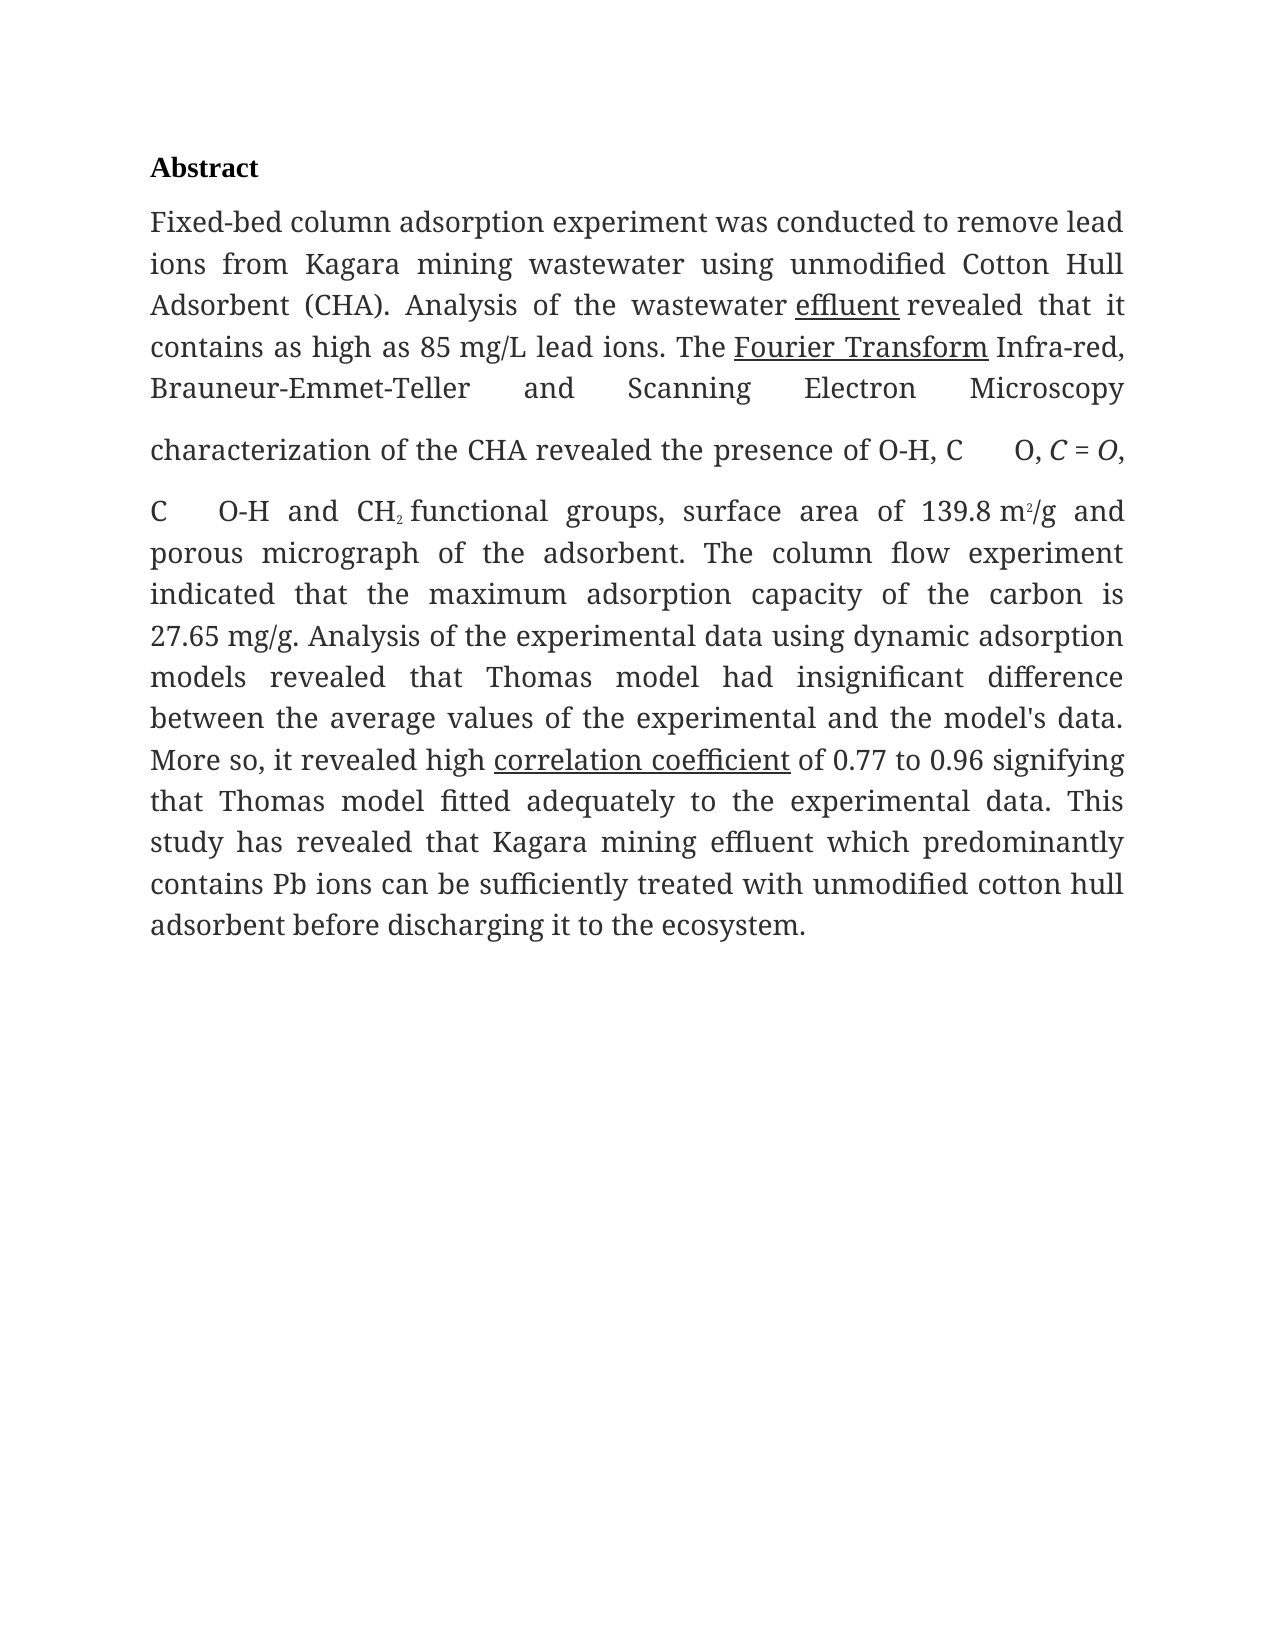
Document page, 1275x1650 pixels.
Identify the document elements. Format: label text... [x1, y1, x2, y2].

text Fixed-bed column adsorption experiment was conducted to remove lead ions from Kagara mining wastewater using unmodified Cotton Hull Adsorbent (CHA). Analysis of the wastewater effluent revealed that it contains as high as 85 mg/L lead ions. The Fourier Transform Infra-red, Brauneur-Emmet-Teller and Scanning Electron Microscopy characterization of the CHA revealed the presence of O-H, CO, C = O, CO-H and CH2 functional groups, surface area of 139.8 m2/g and porous micrograph of the adsorbent. The column flow experiment indicated that the maximum adsorption capacity of the carbon is 27.65 mg/g. Analysis of the experimental data using dynamic adsorption models revealed that Thomas model had insignificant difference between the average values of the experimental and the model's data. More so, it revealed high correlation coefficient of 0.77 to 0.96 signifying that Thomas model fitted adequately to the experimental data. This study has revealed that Kagara mining effluent which predominantly contains Pb ions can be sufficiently treated with unmodified cotton hull adsorbent before discharging it to the ecosystem. [150, 203, 1125, 944]
text Abstract [150, 150, 1125, 183]
